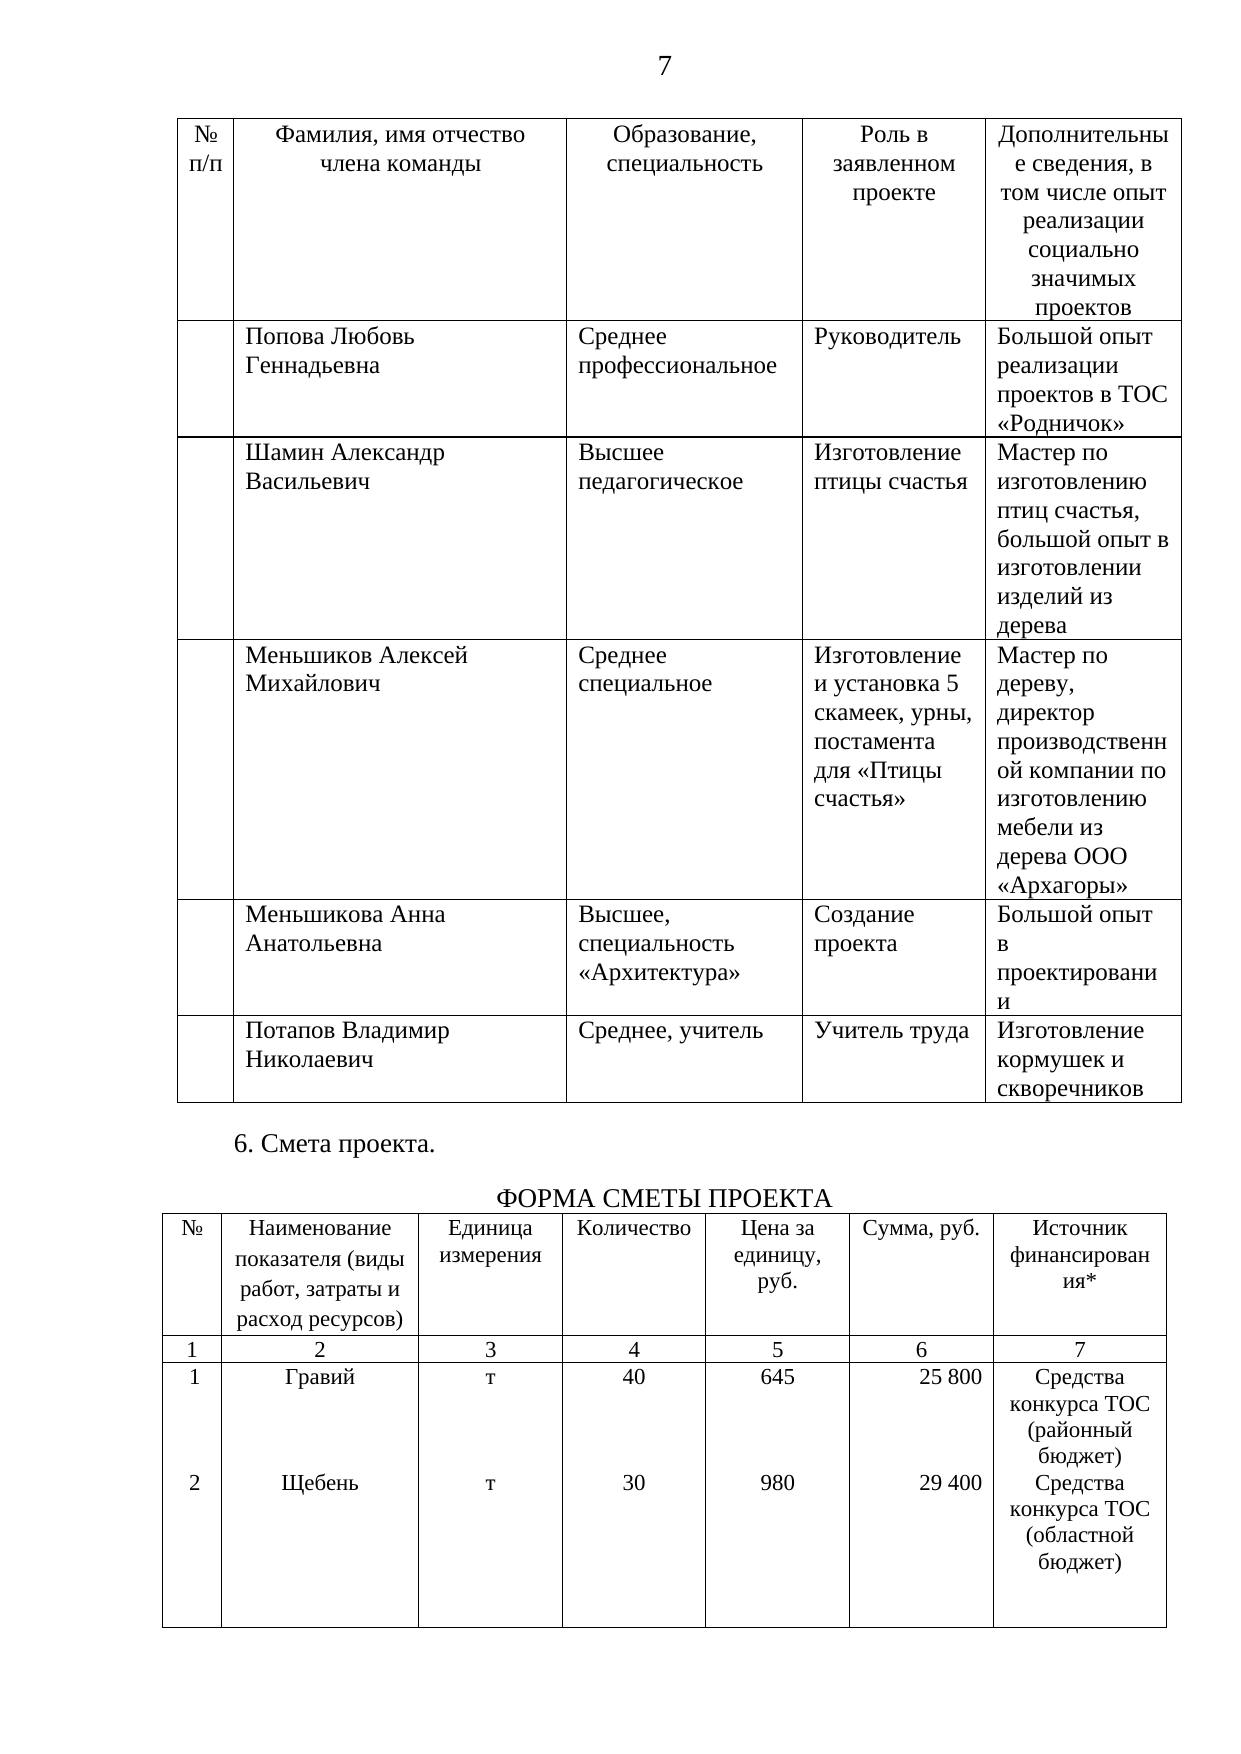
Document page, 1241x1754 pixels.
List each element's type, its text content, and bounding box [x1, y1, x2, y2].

table_cell Создание проекта [803, 900, 985, 1014]
table_cell Руководитель [803, 321, 985, 436]
table_header Наименование показателя (виды работ, затраты и расход ресурсов) [222, 1214, 418, 1335]
table_cell Учитель труда [803, 1016, 985, 1102]
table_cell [419, 1469, 562, 1627]
table_cell Большой опыт в проектировании [986, 900, 1181, 1014]
table_header Фамилия, имя отчество члена команды [234, 119, 566, 320]
table_cell 40 [563, 1363, 705, 1469]
table_cell 4 [563, 1336, 705, 1362]
table_header Цена за единицу, руб. [706, 1214, 849, 1335]
table_cell Изготовление кормушек и скворечников [986, 1016, 1181, 1102]
table_cell Мастер по изготовлению птиц счастья, большой опыт в изготовлении изделий из дерева [986, 438, 1181, 639]
table_header Образование, специальность [567, 119, 802, 320]
table_header № п/п [178, 119, 233, 320]
table_cell Средства конкурса ТОС (районный бюджет) [994, 1363, 1166, 1469]
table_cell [850, 1469, 993, 1627]
table_cell Попова Любовь Геннадьевна [234, 321, 566, 436]
table_cell Шамин Александр Васильевич [234, 438, 566, 639]
table_cell т [419, 1363, 562, 1469]
text ФОРМА СМЕТЫ ПРОЕКТА [177, 1182, 1152, 1213]
table_cell Меньшикова Анна Анатольевна [234, 900, 566, 1014]
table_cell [222, 1469, 418, 1627]
table_cell Среднее специальное [567, 640, 802, 898]
table_cell 3 [419, 1336, 562, 1362]
table_cell 7 [994, 1336, 1166, 1362]
table_header Количество [563, 1214, 705, 1335]
table_cell Гравий [222, 1363, 418, 1469]
table_cell 25 800 [850, 1363, 993, 1469]
table_cell Высшее, специальность «Архитектура» [567, 900, 802, 1014]
table_cell 5 [706, 1336, 849, 1362]
table_cell 1 [163, 1363, 221, 1469]
table_header Дополнительные сведения, в том числе опыт реализации социально значимых проектов [986, 119, 1181, 320]
table_cell [178, 438, 233, 639]
table_cell Среднее профессиональное [567, 321, 802, 436]
table_cell 645 [706, 1363, 849, 1469]
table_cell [706, 1469, 849, 1627]
table_cell [178, 640, 233, 898]
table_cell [563, 1469, 705, 1627]
table_cell [178, 321, 233, 436]
table_cell Потапов Владимир Николаевич [234, 1016, 566, 1102]
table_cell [994, 1469, 1166, 1627]
table_header Сумма, руб. [850, 1214, 993, 1335]
table_cell Изготовление и установка 5 скамеек, урны, постамента для «Птицы счастья» [803, 640, 985, 898]
table_header Единица измерения [419, 1214, 562, 1335]
table_header Роль в заявленном проекте [803, 119, 985, 320]
table_cell 1 [163, 1336, 221, 1362]
text 6. Смета проекта. [177, 1127, 1152, 1158]
table_cell Высшее педагогическое [567, 438, 802, 639]
table_cell Большой опыт реализации проектов в ТОС «Родничок» [986, 321, 1181, 436]
table_cell [178, 900, 233, 1014]
table_cell [178, 1016, 233, 1102]
table_cell Изготовление птицы счастья [803, 438, 985, 639]
table_cell 6 [850, 1336, 993, 1362]
table_header № [163, 1214, 221, 1335]
table_cell 2 [222, 1336, 418, 1362]
table_cell Мастер по дереву, директор производственной компании по изготовлению мебели из дерева ООО «Архагоры» [986, 640, 1181, 898]
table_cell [163, 1469, 221, 1627]
table_cell Среднее, учитель [567, 1016, 802, 1102]
table_header Источник финансирования* [994, 1214, 1166, 1335]
table_cell Меньшиков Алексей Михайлович [234, 640, 566, 898]
